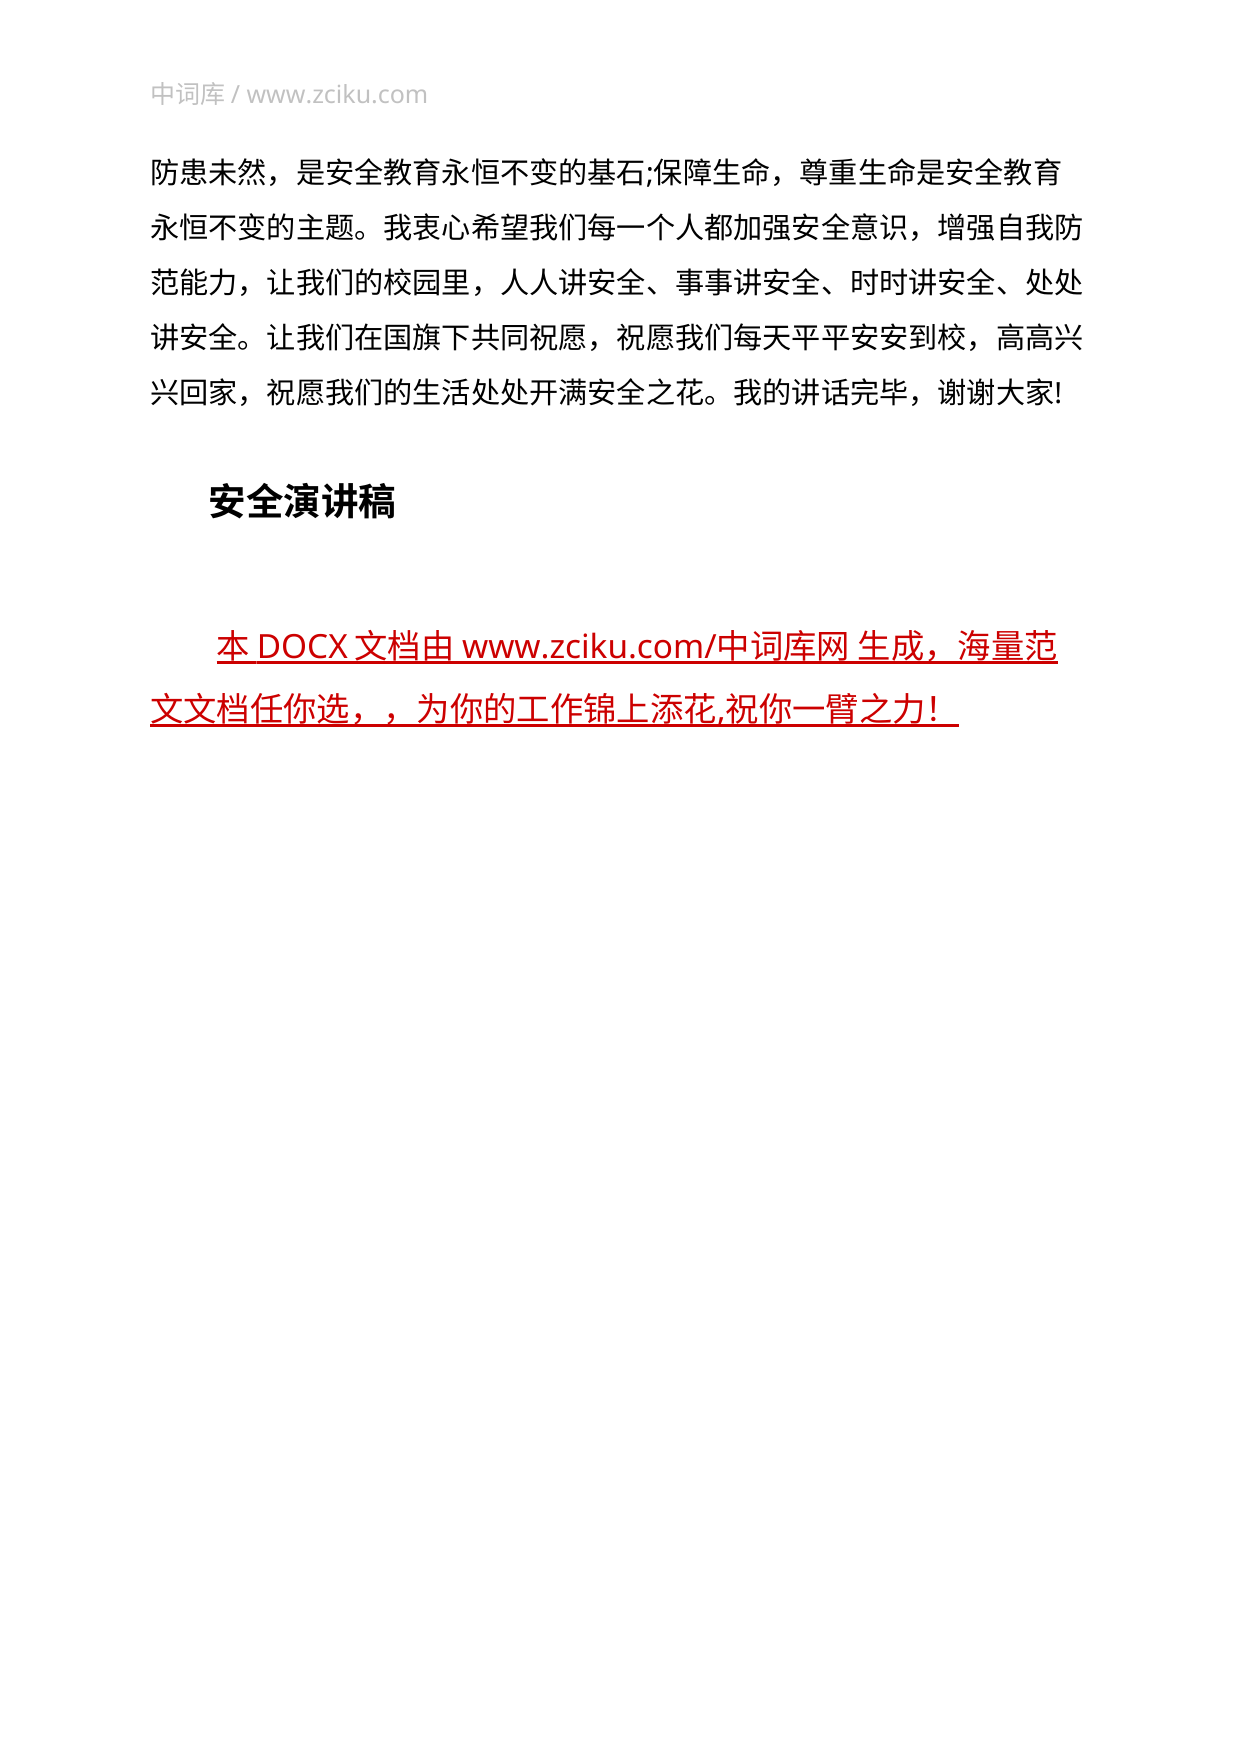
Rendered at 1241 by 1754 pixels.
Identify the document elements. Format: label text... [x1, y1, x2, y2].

text 安全演讲稿 [150, 472, 1090, 526]
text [150, 150, 1090, 412]
text 本DOCX文档由 www.zciku.com/中词库网 生成，海量范文文档任你选，，为你的工作锦上添花,祝你一臂之力！ [150, 620, 1090, 732]
